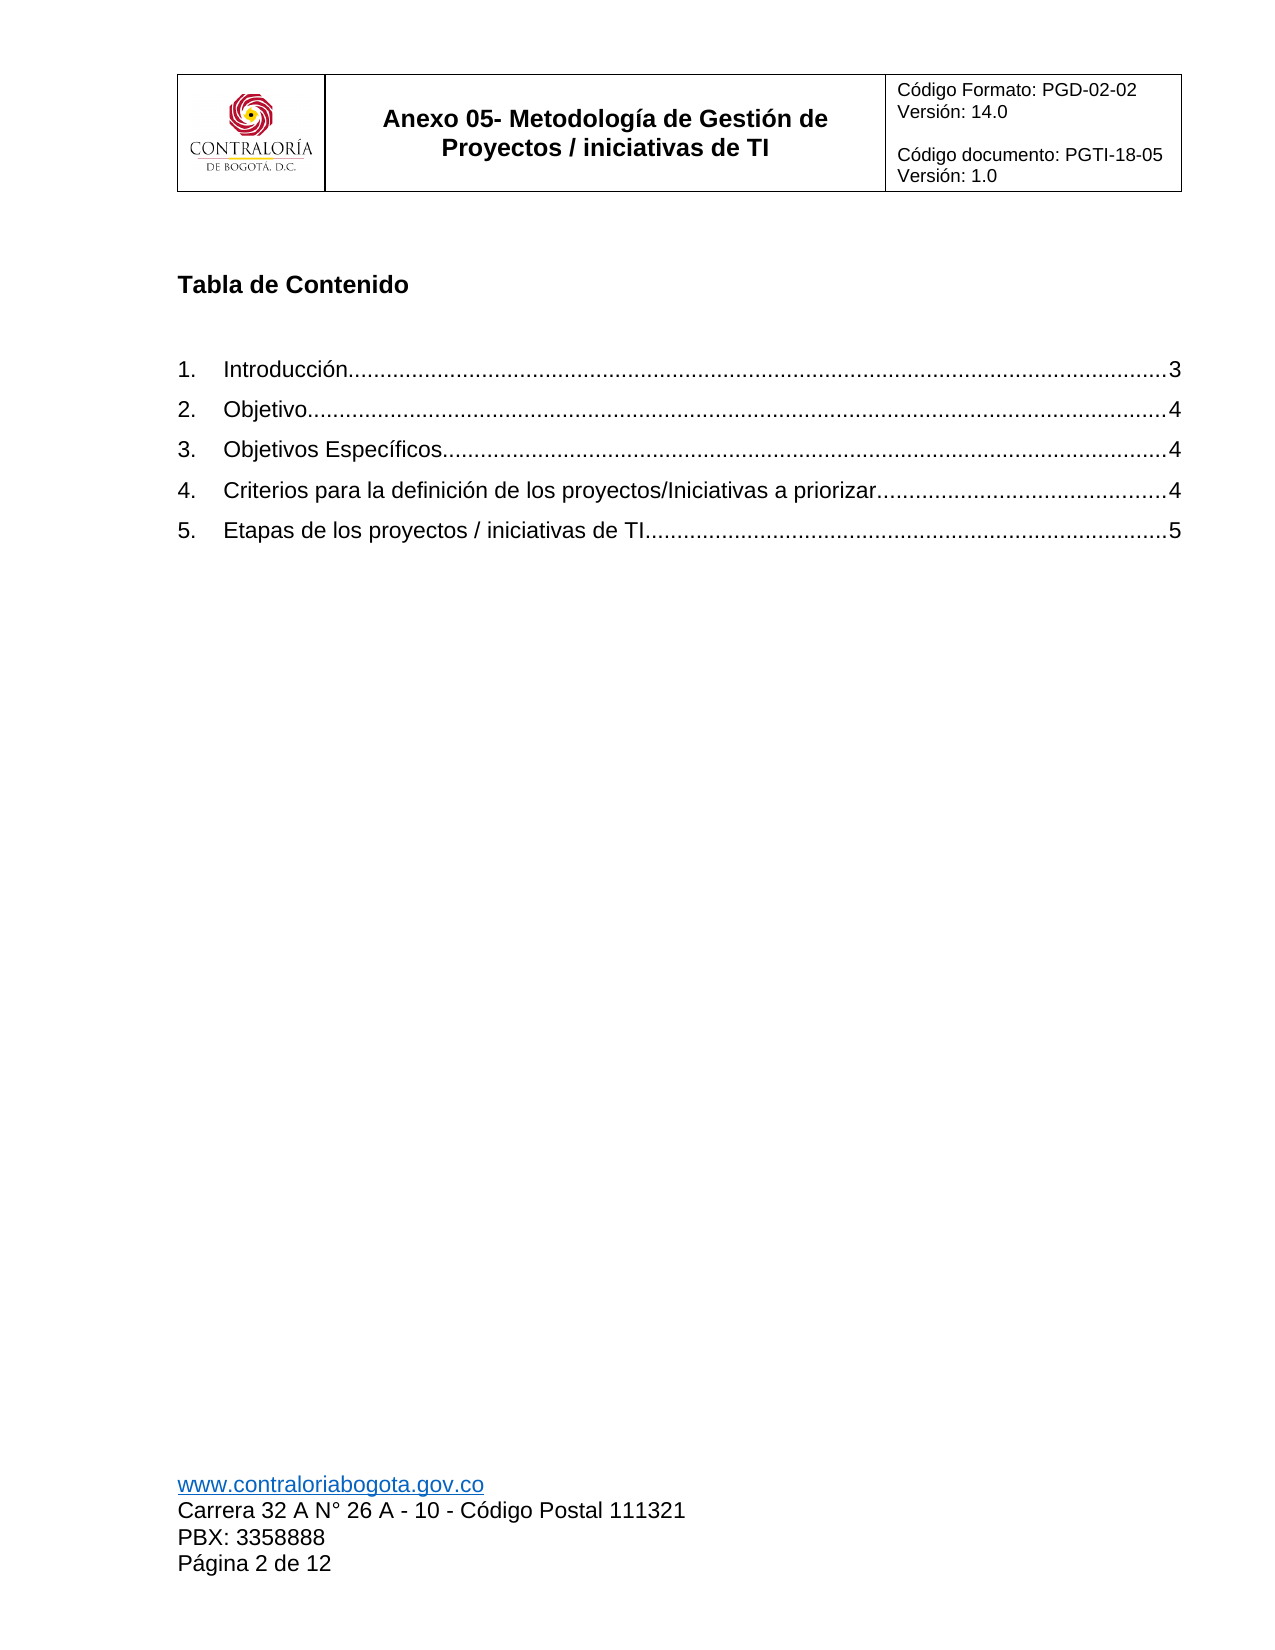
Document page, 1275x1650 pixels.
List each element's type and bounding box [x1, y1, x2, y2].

picture [190, 94, 313, 171]
